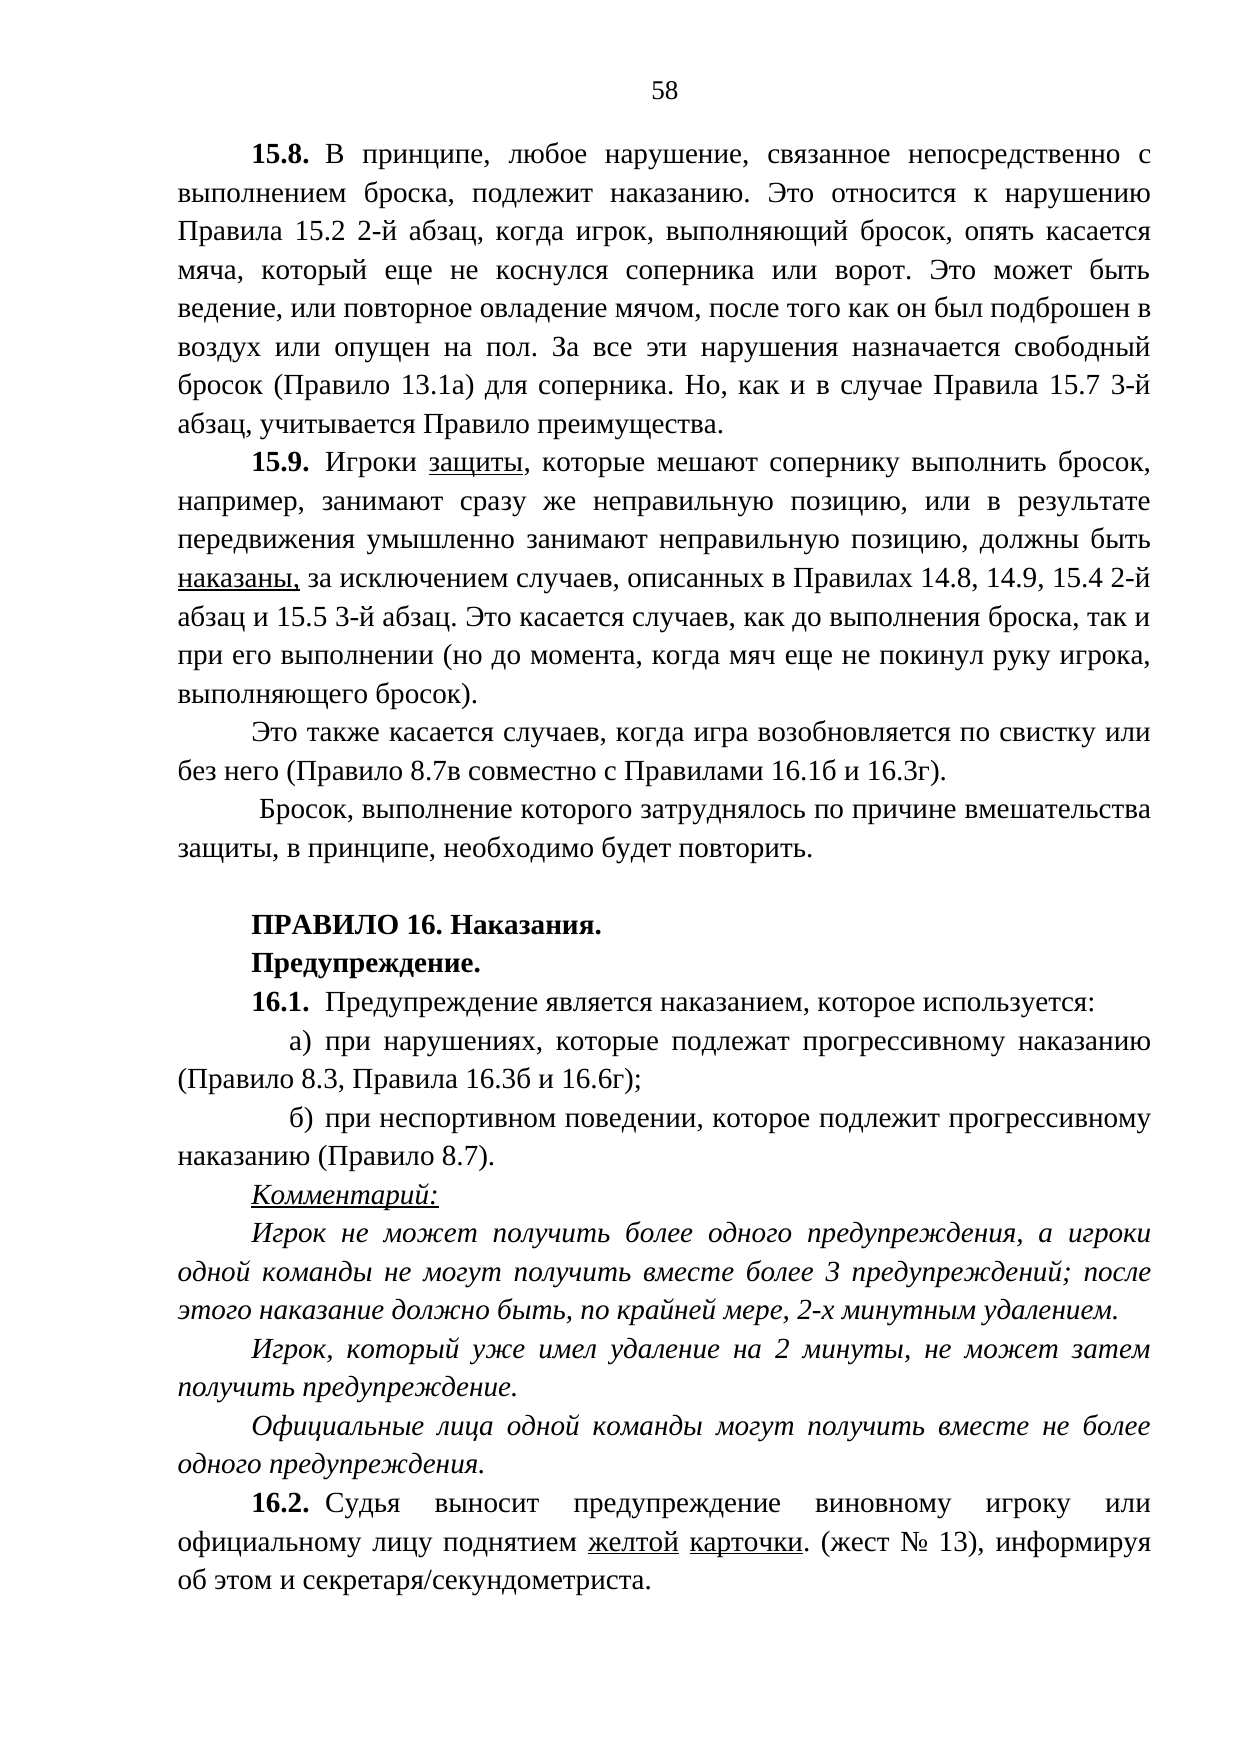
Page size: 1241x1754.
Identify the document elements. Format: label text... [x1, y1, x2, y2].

text Бросок, выполнение которого затруднялось по причине вмешательства защиты, в принципе, необходимо будет повторить. [177, 791, 1152, 863]
text 16.2. Судья выносит предупреждение виновному игроку или официальному лицу поднятием желтой карточки. (жест № 13), информируя об этом и секретаря/секундометриста. [177, 1485, 1152, 1596]
text 16.1. Предупреждение является наказанием, которое используется: [177, 984, 1152, 1018]
text Это также касается случаев, когда игра возобновляется по свистку или без него (Правило 8.7в совместно с Правилами 16.1б и 16.3г). [177, 714, 1152, 786]
list при нарушениях, которые подлежат прогрессивному наказанию (Правило 8.3, Правила 16.3б и 16.6г); [177, 1023, 1152, 1095]
text Игрок не может получить более одного предупреждения, а игроки одной команды не могут получить вместе более 3 предупреждений; после этого наказание должно быть, по крайней мере, 2-х минутным удалением. [177, 1215, 1152, 1326]
text Комментарий: [177, 1177, 1152, 1210]
text 15.8. В принципе, любое нарушение, связанное непосредственно с выполнением броска, подлежит наказанию. Это относится к нарушению Правила 15.2 2-й абзац, когда игрок, выполняющий бросок, опять касается мяча, который еще не коснулся соперника или ворот. Это может быть ведение, или повторное овладение мячом, после того как он был подброшен в воздух или опущен на пол. За все эти нарушения назначается свободный бросок (Правило 13.1а) для соперника. Но, как и в случае Правила 15.7 3-й абзац, учитывается Правило преимущества. [177, 136, 1152, 439]
text Официальные лица одной команды могут получить вместе не более одного предупреждения. [177, 1408, 1152, 1480]
text ПРАВИЛО 16. Наказания. [177, 907, 1152, 941]
text Предупреждение. [177, 946, 1152, 979]
list при неспортивном поведении, которое подлежит прогрессивному наказанию (Правило 8.7). [177, 1100, 1152, 1172]
text 15.9. Игроки защиты, которые мешают сопернику выполнить бросок, например, занимают сразу же неправильную позицию, или в результате передвижения умышленно занимают неправильную позицию, должны быть наказаны, за исключением случаев, описанных в Правилах 14.8, 14.9, 15.4 2-й абзац и 15.5 3-й абзац. Это касается случаев, как до выполнения броска, так и при его выполнении (но до момента, когда мяч еще не покинул руку игрока, выполняющего бросок). [177, 444, 1152, 709]
text Игрок, который уже имел удаление на 2 минуты, не может затем получить предупреждение. [177, 1331, 1152, 1403]
